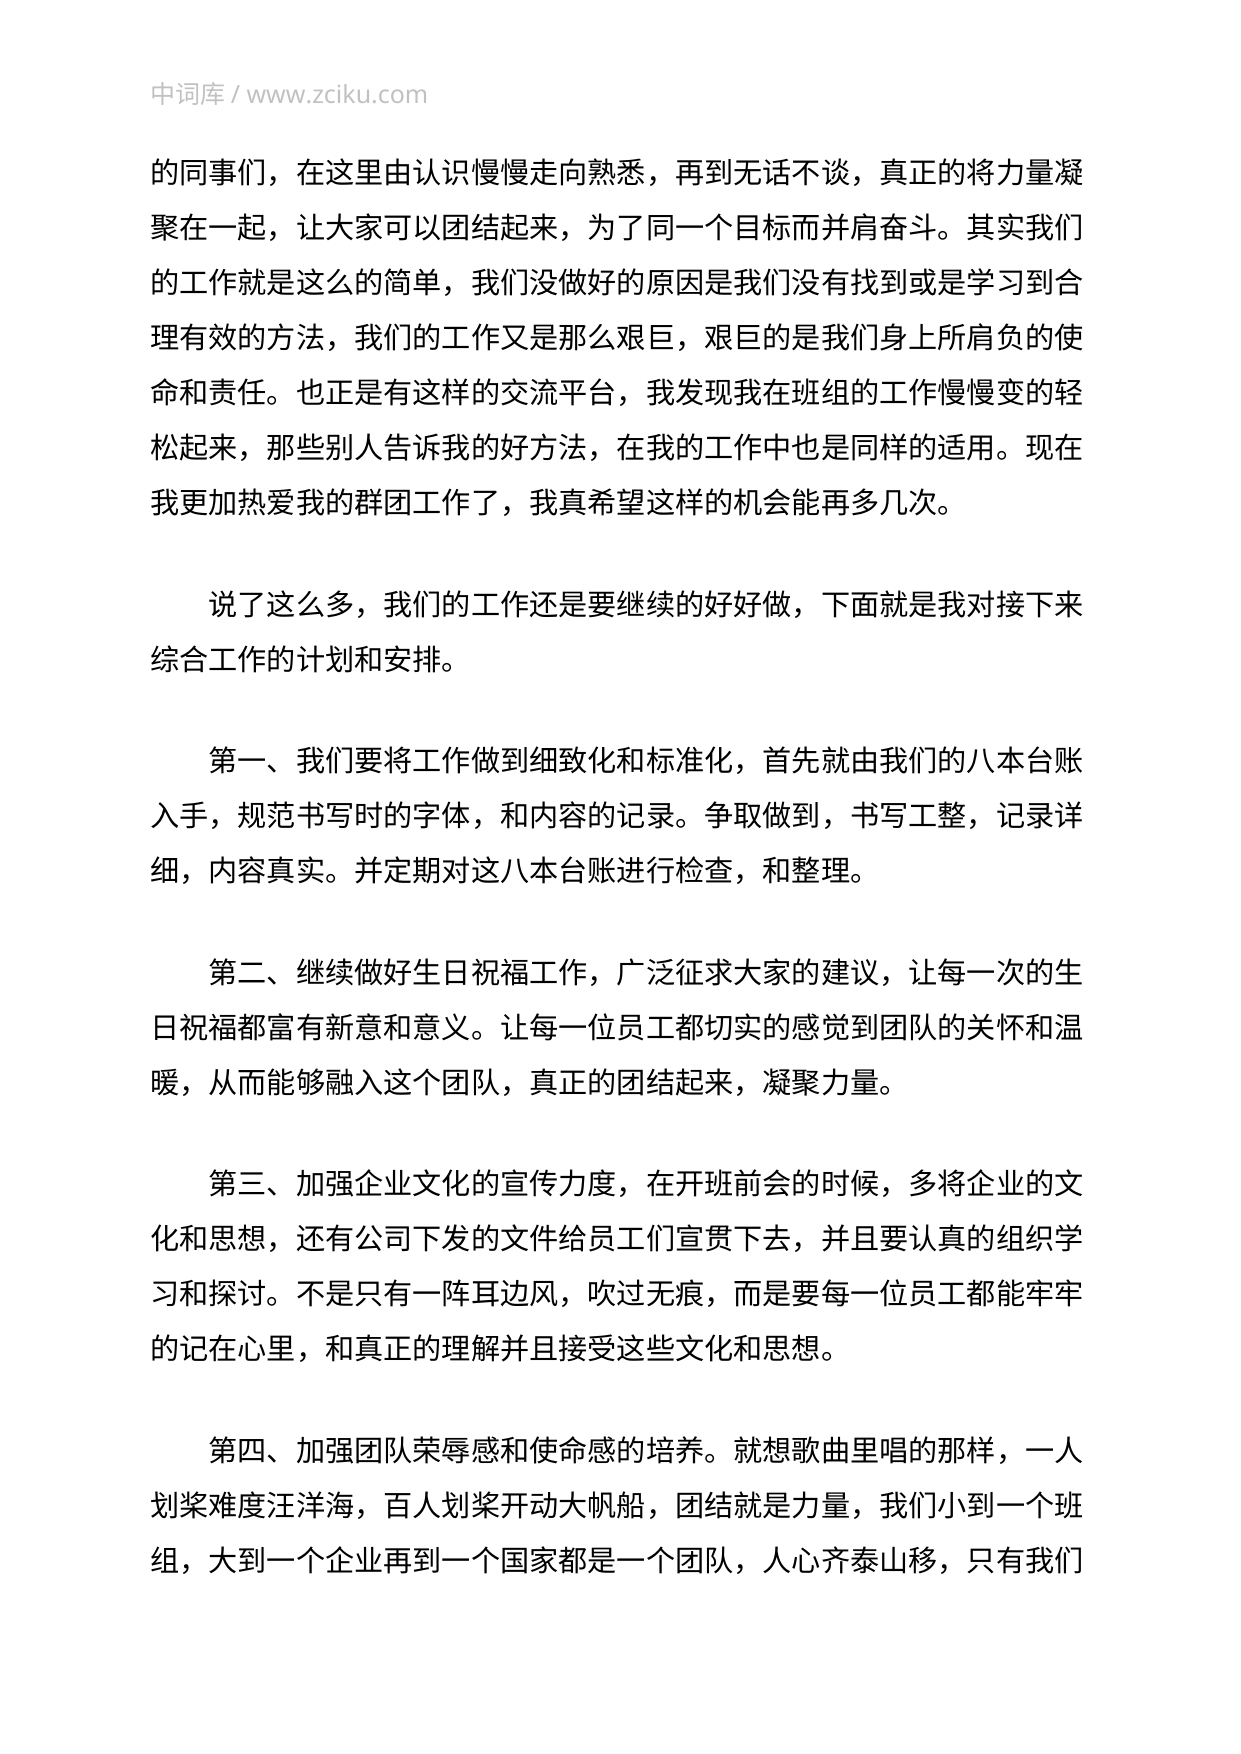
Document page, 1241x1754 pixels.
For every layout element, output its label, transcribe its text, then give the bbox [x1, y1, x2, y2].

text 第一、我们要将工作做到细致化和标准化，首先就由我们的八本台账入手，规范书写时的字体，和内容的记录。争取做到，书写工整，记录详细，内容真实。并定期对这八本台账进行检查，和整理。 [150, 738, 1090, 890]
text 第三、加强企业文化的宣传力度，在开班前会的时候，多将企业的文化和思想，还有公司下发的文件给员工们宣贯下去，并且要认真的组织学习和探讨。不是只有一阵耳边风，吹过无痕，而是要每一位员工都能牢牢的记在心里，和真正的理解并且接受这些文化和思想。 [150, 1161, 1090, 1368]
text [150, 150, 1090, 522]
text 第二、继续做好生日祝福工作，广泛征求大家的建议，让每一次的生日祝福都富有新意和意义。让每一位员工都切实的感觉到团队的关怀和温暖，从而能够融入这个团队，真正的团结起来，凝聚力量。 [150, 949, 1090, 1101]
text 说了这么多，我们的工作还是要继续的好好做，下面就是我对接下来综合工作的计划和安排。 [150, 581, 1090, 678]
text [150, 1427, 1090, 1579]
